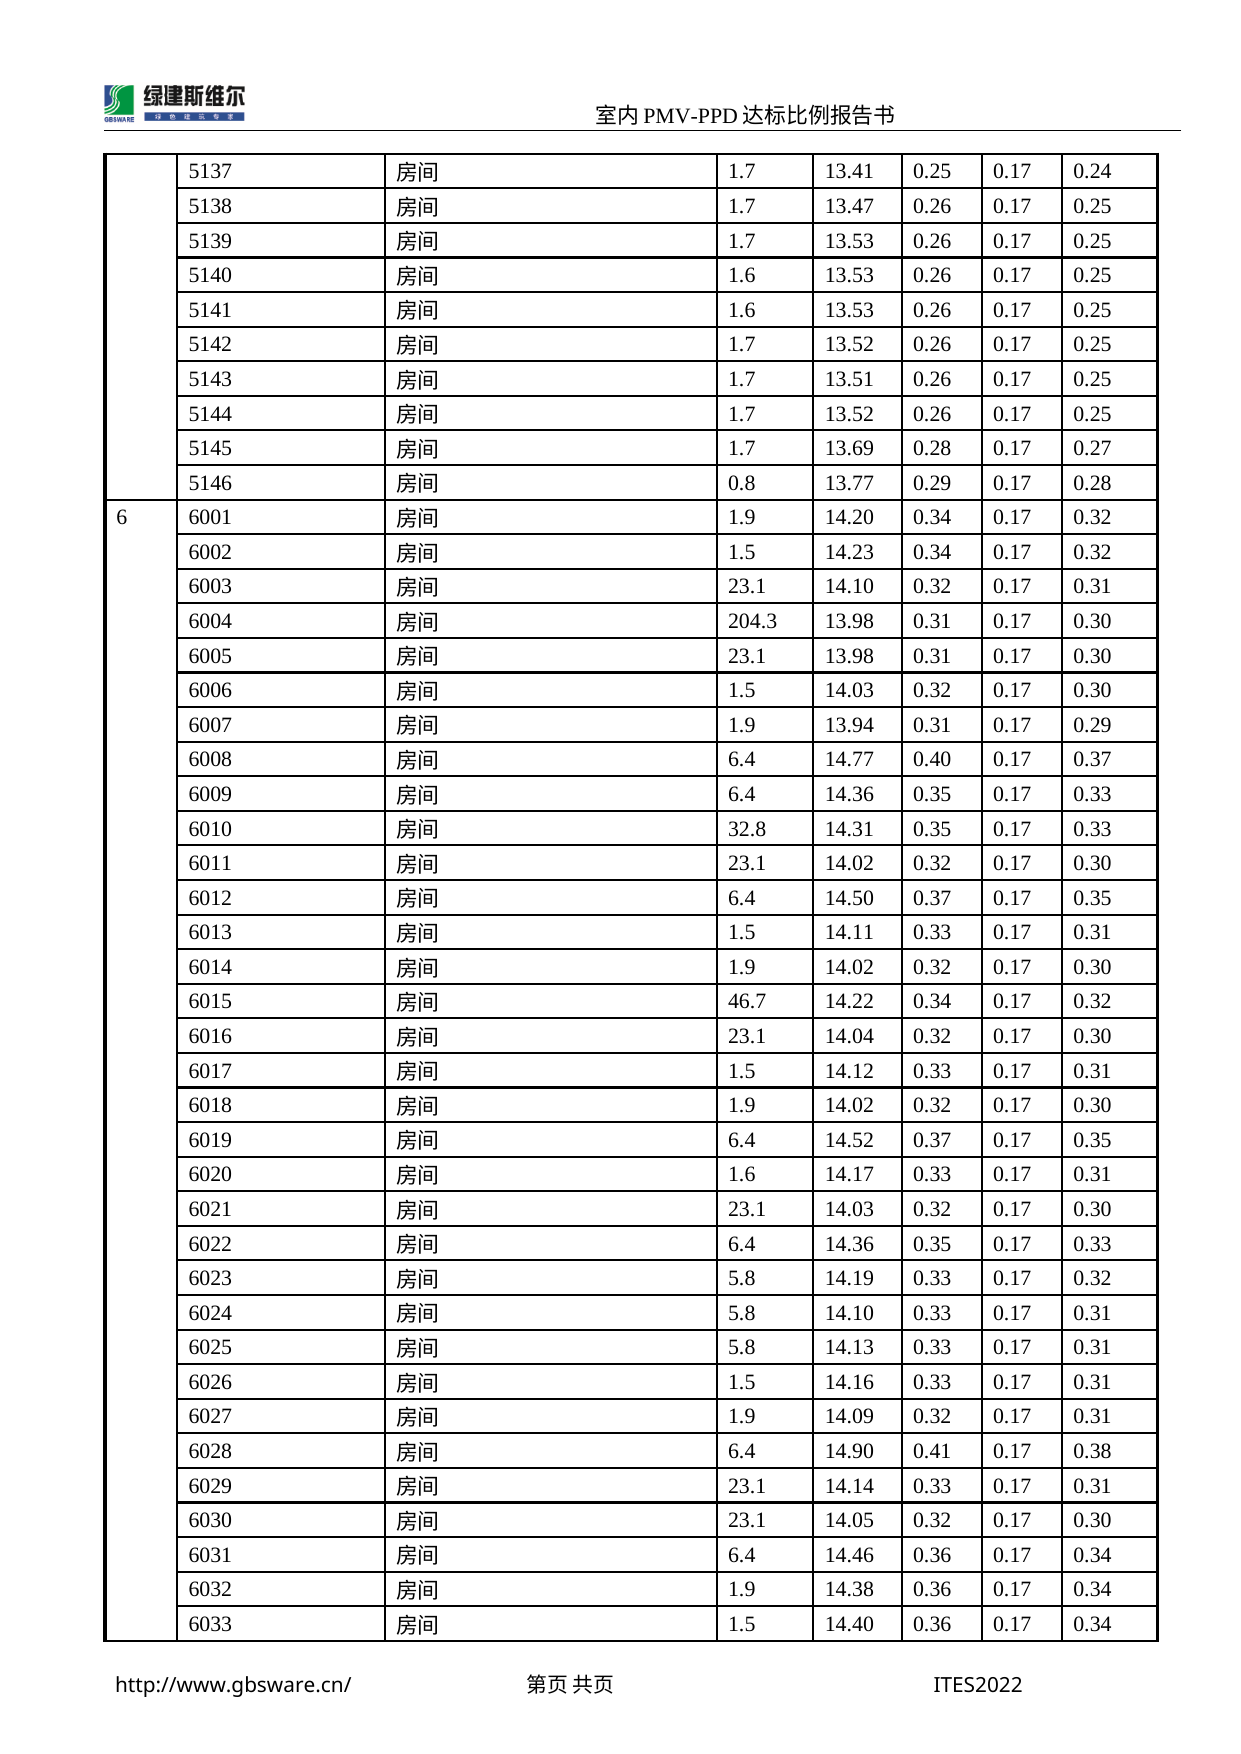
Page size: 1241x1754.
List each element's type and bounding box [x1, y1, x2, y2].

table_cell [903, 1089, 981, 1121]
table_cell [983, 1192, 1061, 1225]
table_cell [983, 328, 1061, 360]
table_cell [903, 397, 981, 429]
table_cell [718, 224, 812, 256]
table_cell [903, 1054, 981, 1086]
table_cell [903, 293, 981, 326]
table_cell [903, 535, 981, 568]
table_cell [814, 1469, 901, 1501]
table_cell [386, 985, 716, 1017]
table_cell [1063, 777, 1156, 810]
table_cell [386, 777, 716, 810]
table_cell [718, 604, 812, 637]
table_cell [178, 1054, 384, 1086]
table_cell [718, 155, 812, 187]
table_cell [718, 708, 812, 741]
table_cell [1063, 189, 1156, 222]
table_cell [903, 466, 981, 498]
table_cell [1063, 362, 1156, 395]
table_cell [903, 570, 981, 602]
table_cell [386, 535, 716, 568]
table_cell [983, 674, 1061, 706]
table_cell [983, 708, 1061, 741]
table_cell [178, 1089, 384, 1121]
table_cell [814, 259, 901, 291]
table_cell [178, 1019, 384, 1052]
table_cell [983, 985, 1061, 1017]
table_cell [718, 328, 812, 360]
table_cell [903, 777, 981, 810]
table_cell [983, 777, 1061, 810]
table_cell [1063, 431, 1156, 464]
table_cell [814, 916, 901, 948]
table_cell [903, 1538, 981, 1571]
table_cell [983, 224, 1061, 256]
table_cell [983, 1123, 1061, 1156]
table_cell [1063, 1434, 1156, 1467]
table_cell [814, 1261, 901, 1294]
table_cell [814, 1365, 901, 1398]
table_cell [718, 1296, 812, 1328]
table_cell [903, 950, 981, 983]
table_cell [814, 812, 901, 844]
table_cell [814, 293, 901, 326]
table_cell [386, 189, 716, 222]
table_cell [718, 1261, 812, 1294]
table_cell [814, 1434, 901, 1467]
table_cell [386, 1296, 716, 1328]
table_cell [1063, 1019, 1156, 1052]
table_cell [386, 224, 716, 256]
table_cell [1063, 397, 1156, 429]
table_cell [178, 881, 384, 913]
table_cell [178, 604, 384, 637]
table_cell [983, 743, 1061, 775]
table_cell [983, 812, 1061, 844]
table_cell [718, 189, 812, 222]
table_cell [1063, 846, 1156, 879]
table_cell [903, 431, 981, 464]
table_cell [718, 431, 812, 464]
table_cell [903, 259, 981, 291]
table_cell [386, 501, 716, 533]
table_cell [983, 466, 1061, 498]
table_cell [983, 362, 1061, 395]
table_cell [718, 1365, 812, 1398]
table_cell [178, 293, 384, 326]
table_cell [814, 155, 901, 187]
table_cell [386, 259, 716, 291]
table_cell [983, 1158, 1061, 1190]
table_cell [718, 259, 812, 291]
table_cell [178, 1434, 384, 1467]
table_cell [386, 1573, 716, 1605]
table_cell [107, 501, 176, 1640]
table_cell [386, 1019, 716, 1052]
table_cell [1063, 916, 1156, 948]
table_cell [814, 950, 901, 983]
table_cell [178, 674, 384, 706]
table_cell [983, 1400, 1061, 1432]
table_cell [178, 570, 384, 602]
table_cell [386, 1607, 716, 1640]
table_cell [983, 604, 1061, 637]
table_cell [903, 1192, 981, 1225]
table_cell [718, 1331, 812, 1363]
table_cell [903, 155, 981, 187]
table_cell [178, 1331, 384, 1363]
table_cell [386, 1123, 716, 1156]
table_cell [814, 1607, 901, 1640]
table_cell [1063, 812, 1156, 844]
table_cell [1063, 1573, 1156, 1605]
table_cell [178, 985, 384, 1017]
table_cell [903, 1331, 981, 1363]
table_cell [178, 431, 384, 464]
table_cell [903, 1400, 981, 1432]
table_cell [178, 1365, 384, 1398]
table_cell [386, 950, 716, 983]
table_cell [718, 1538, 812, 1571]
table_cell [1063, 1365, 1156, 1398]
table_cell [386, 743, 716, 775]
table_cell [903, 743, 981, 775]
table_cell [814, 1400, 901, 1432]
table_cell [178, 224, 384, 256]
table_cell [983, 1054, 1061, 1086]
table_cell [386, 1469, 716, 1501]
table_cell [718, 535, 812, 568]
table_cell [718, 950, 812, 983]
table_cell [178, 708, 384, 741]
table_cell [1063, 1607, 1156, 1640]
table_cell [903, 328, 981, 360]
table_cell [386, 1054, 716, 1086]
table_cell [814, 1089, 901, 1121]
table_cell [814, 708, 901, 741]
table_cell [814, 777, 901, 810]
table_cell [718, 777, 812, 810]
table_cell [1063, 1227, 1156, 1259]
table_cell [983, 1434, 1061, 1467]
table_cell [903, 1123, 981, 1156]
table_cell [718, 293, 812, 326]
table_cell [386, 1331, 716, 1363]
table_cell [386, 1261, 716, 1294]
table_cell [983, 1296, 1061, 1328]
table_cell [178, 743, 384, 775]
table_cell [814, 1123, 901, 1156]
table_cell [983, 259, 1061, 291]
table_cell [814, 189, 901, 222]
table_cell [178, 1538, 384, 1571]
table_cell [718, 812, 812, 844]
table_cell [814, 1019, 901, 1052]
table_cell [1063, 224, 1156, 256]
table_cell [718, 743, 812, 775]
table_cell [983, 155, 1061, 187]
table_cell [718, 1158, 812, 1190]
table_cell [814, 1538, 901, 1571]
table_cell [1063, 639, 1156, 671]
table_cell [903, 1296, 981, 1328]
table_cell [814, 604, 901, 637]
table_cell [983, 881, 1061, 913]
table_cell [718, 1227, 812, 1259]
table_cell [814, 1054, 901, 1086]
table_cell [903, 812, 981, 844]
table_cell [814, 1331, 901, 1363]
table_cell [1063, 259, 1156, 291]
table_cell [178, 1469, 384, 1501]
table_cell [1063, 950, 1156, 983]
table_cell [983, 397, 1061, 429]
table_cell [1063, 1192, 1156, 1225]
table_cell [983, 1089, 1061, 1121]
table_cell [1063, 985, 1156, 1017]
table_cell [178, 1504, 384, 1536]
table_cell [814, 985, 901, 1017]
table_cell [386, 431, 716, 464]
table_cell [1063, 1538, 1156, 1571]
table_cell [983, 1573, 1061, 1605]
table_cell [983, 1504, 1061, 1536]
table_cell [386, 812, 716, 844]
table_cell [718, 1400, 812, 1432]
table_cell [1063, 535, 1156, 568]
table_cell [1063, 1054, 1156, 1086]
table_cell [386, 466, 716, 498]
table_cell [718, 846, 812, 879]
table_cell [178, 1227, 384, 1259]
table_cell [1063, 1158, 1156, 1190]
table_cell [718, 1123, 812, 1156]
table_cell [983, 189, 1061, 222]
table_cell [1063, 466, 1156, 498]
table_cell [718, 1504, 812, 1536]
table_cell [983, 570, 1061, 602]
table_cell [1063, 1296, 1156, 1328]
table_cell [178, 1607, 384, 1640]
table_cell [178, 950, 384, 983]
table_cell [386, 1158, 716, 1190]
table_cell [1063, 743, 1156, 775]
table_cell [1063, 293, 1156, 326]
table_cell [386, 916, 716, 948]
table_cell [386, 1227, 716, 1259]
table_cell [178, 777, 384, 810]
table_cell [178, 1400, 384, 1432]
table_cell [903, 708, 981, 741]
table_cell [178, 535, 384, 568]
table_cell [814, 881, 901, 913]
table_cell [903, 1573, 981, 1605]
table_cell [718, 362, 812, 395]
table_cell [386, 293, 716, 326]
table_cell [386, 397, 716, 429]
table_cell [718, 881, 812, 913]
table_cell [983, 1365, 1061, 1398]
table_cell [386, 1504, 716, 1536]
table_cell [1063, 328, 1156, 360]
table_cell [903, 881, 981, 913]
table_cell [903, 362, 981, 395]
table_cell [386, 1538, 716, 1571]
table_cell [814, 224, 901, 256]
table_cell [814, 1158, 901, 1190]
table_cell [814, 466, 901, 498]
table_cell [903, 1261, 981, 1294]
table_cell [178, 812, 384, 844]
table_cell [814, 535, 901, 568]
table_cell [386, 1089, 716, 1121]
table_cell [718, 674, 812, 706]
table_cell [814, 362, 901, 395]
picture [103, 82, 246, 124]
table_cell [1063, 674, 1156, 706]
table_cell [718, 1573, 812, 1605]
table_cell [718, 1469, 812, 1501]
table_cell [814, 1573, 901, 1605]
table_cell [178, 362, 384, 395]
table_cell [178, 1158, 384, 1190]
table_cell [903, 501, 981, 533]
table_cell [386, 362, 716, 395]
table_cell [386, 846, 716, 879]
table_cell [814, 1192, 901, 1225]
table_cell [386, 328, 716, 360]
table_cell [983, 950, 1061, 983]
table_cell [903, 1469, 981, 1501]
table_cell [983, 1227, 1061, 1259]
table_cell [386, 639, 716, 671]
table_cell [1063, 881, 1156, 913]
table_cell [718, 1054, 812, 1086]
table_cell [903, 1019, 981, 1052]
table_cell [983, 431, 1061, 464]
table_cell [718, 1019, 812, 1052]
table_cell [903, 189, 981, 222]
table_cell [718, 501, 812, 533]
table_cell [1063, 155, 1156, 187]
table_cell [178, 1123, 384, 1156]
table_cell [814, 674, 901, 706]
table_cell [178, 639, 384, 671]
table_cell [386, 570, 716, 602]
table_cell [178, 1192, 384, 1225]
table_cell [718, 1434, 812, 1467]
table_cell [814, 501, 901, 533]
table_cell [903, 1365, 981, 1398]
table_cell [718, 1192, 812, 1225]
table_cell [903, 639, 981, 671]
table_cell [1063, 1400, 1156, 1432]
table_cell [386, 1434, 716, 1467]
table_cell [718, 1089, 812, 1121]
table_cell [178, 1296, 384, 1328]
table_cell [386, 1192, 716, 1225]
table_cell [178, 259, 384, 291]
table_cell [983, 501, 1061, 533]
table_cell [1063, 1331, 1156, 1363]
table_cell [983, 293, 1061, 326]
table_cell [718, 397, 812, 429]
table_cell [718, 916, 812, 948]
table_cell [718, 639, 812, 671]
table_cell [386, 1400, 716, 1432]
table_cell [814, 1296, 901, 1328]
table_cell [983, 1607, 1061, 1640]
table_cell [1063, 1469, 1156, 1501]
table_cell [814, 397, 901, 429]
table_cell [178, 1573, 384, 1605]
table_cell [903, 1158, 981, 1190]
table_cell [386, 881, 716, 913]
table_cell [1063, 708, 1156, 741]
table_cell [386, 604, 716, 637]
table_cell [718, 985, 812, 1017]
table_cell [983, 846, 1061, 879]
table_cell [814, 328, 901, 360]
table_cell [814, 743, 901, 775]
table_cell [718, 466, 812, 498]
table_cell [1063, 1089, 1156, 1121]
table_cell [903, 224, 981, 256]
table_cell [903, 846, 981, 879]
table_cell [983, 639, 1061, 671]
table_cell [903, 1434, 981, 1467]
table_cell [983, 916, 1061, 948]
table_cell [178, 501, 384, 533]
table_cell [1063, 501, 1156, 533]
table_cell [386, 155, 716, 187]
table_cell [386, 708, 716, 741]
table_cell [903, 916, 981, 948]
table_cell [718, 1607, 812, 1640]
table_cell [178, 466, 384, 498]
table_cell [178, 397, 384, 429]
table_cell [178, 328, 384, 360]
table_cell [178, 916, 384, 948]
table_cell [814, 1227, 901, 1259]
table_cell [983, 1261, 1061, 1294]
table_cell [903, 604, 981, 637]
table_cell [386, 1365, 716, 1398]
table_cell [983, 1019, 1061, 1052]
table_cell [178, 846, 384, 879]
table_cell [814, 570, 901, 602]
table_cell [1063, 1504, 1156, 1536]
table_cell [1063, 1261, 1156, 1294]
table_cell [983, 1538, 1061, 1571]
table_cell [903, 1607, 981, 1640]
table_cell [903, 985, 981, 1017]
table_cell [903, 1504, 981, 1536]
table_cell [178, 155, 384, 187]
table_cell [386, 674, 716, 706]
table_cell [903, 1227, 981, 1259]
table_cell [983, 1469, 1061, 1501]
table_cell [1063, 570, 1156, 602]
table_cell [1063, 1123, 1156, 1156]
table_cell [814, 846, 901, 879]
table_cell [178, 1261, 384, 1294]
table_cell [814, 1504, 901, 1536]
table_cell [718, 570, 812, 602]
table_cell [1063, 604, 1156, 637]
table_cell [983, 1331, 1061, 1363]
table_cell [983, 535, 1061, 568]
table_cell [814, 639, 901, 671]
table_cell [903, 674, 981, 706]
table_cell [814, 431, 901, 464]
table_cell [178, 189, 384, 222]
